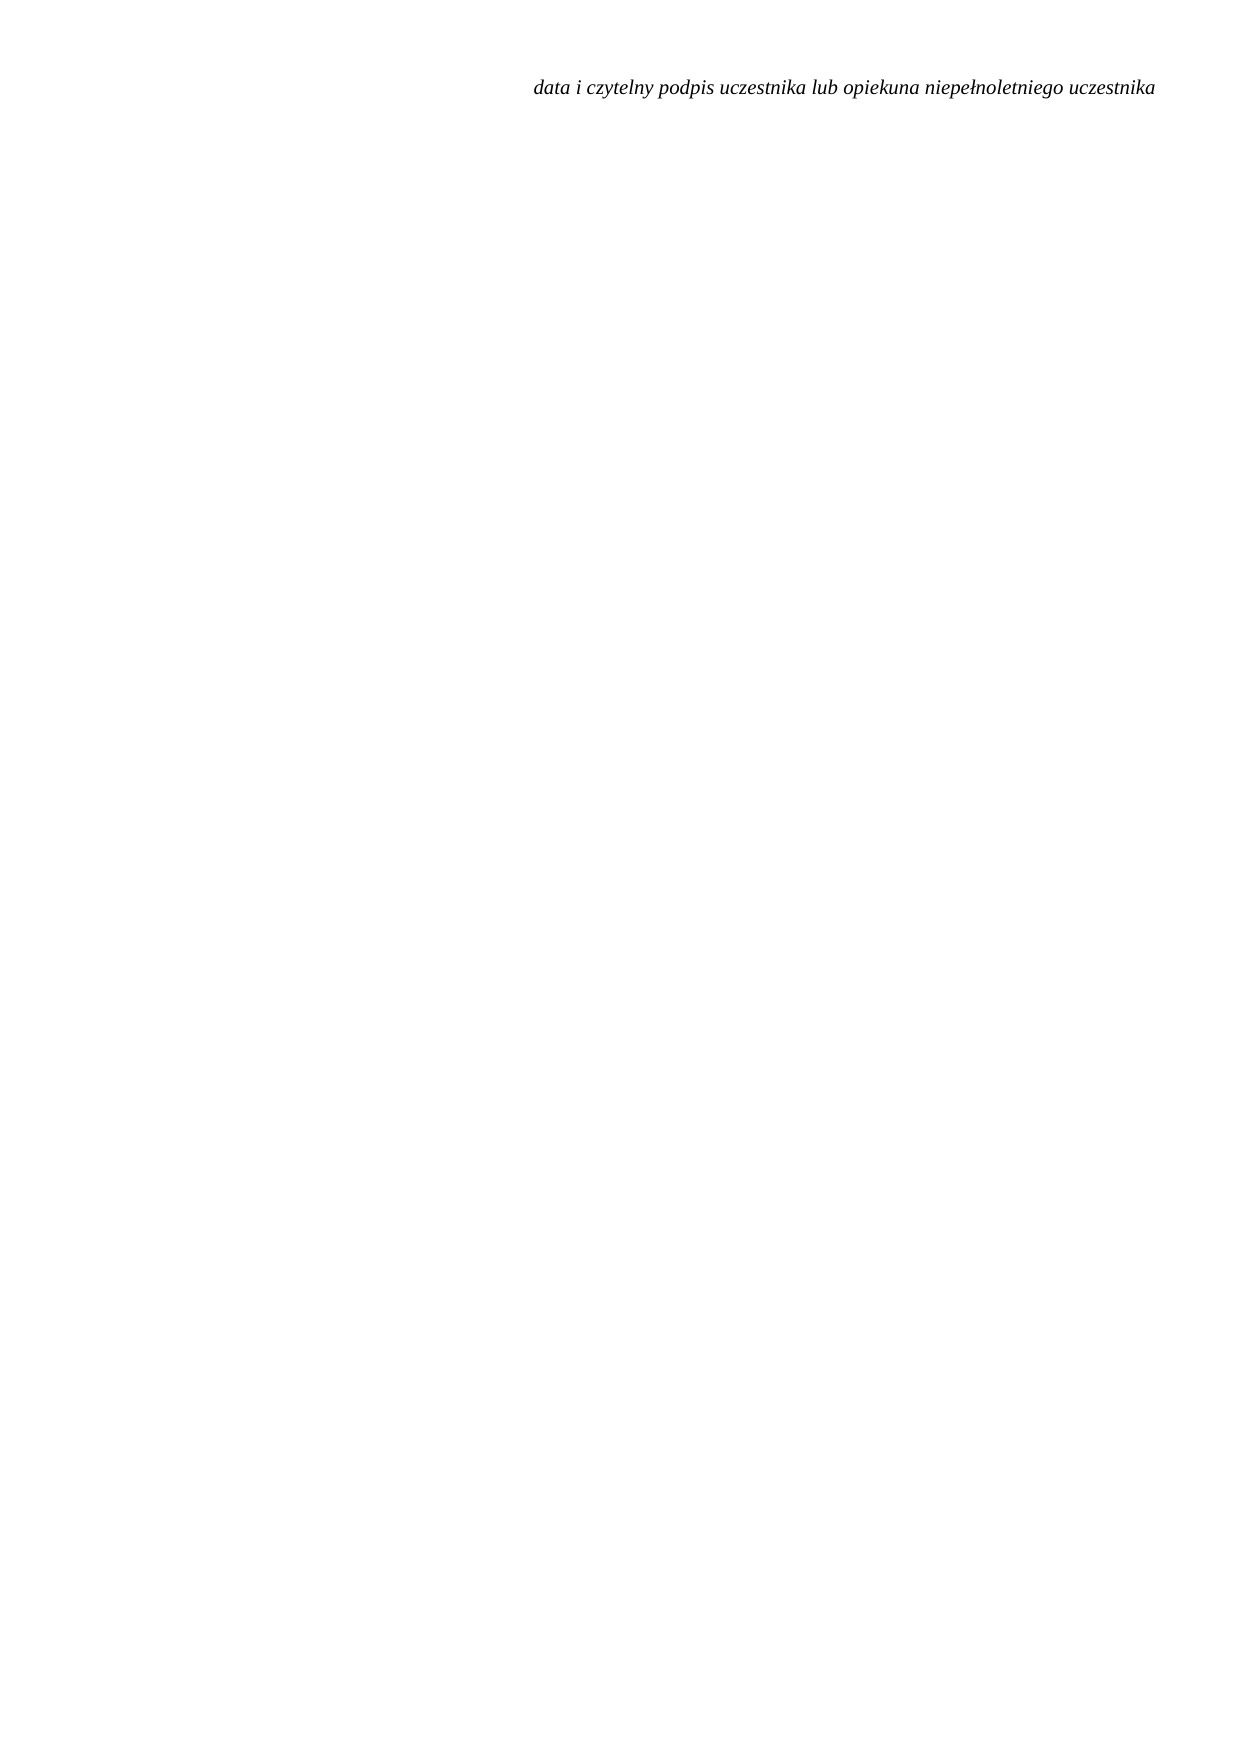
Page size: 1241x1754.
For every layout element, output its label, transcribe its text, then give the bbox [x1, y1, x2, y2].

text data i czytelny podpis uczestnika lub opiekuna niepełnoletniego uczestnika [75, 75, 1165, 99]
